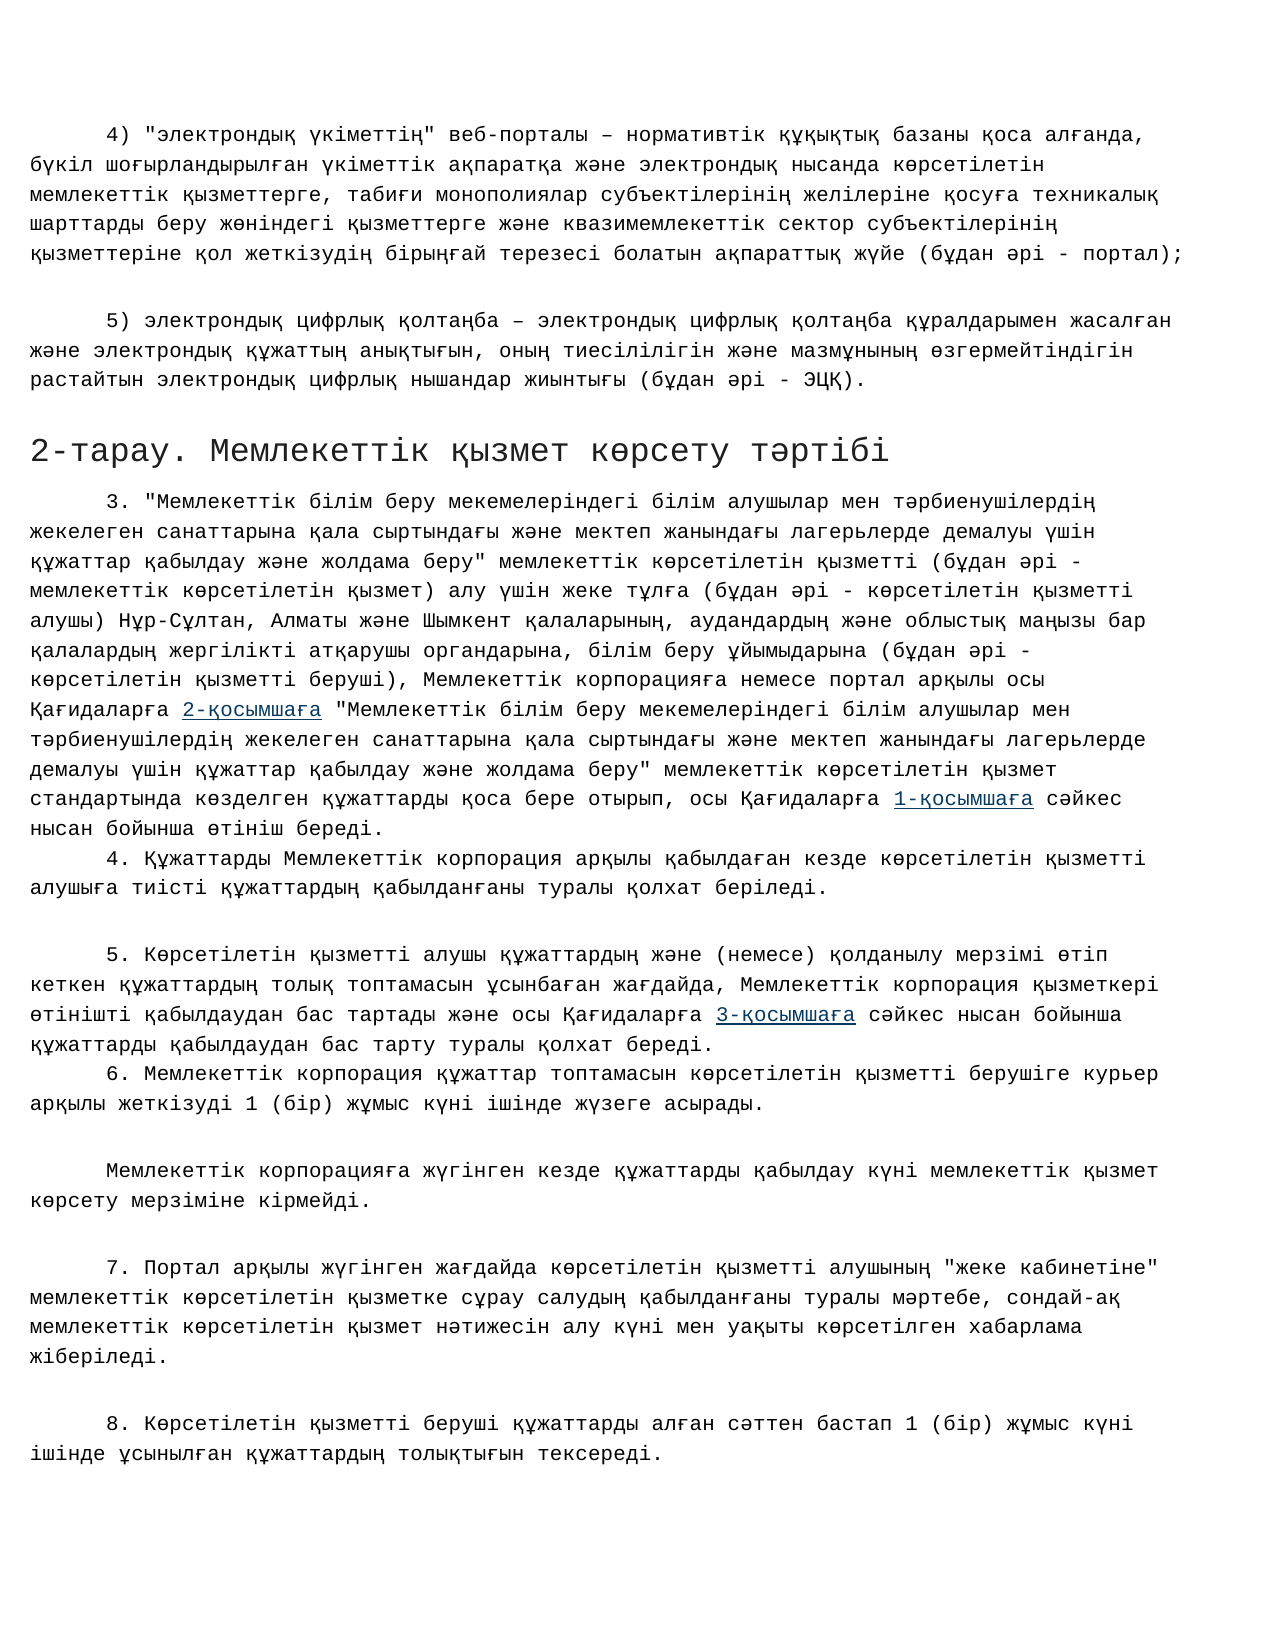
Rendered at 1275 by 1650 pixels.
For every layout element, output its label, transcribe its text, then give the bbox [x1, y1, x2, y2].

text 8. Көрсетілетін қызметті беруші құжаттарды алған сәттен бастап 1 (бір) жұмыс күні ішінде ұсынылған құжаттардың толықтығын тексереді. [29, 1407, 1186, 1467]
text 5. Көрсетілетін қызметті алушы құжаттардың және (немесе) қолданылу мерзімі өтіп кеткен құжаттардың толық топтамасын ұсынбаған жағдайда, Мемлекеттік корпорация қызметкері өтінішті қабылдаудан бас тартады және осы Қағидаларға 3-қосымшаға сәйкес нысан бойынша құжаттарды қабылдаудан бас тарту туралы қолхат береді. [29, 938, 1186, 1057]
text 4. Құжаттарды Мемлекеттік корпорация арқылы қабылдаған кезде көрсетілетін қызметті алушыға тиісті құжаттардың қабылданғаны туралы қолхат беріледі. [29, 842, 1186, 901]
text 3. "Мемлекеттік білім беру мекемелеріндегі білім алушылар мен тәрбиенушілердің жекелеген санаттарына қала сыртындағы және мектеп жанындағы лагерьлерде демалуы үшін құжаттар қабылдау және жолдама беру" мемлекеттік көрсетілетін қызметті (бұдан әрі - мемлекеттік көрсетілетін қызмет) алу үшін жеке тұлға (бұдан әрі - көрсетілетін қызметті алушы) Нұр-Сұлтан, Алматы және Шымкент қалаларының, аудандардың және облыстық маңызы бар қалалардың жергілікті атқарушы органдарына, білім беру ұйымыдарына (бұдан әрі - көрсетілетін қызметті беруші), Мемлекеттік корпорацияға немесе портал арқылы осы Қағидаларға 2-қосымшаға "Мемлекеттік білім беру мекемелеріндегі білім алушылар мен тәрбиенушілердің жекелеген санаттарына қала сыртындағы және мектеп жанындағы лагерьлерде демалуы үшін құжаттар қабылдау және жолдама беру" мемлекеттік көрсетілетін қызмет стандартында көзделген құжаттарды қоса бере отырып, осы Қағидаларға 1-қосымшаға сәйкес нысан бойынша өтініш береді. [29, 485, 1186, 842]
text 5) электрондық цифрлық қолтаңба – электрондық цифрлық қолтаңба құралдарымен жасалған және электрондық құжаттың анықтығын, оның тиесілілігін және мазмұнының өзгермейтіндігін растайтын электрондық цифрлық нышандар жиынтығы (бұдан әрі - ЭЦҚ). [29, 304, 1186, 393]
text 7. Портал арқылы жүгінген жағдайда көрсетілетін қызметті алушының "жеке кабинетіне" мемлекеттік көрсетілетін қызметке сұрау салудың қабылданғаны туралы мәртебе, сондай-ақ мемлекеттік көрсетілетін қызмет нәтижесін алу күні мен уақыты көрсетілген хабарлама жіберіледі. [29, 1251, 1186, 1370]
text 4) "электрондық үкіметтің" веб-порталы – нормативтік құқықтық базаны қоса алғанда, бүкіл шоғырландырылған үкіметтік ақпаратқа және электрондық нысанда көрсетілетін мемлекеттік қызметтерге, табиғи монополиялар субъектілерінің желілеріне қосуға техникалық шарттарды беру жөніндегі қызметтерге және квазимемлекеттік сектор субъектілерінің қызметтеріне қол жеткізудің бірыңғай терезесі болатын ақпараттық жүйе (бұдан әрі - портал); [29, 118, 1186, 267]
text 2-тарау. Мемлекеттік қызмет көрсету тәртібі [29, 431, 1186, 471]
text Мемлекеттік корпорацияға жүгінген кезде құжаттарды қабылдау күні мемлекеттік қызмет көрсету мерзіміне кірмейді. [29, 1154, 1186, 1213]
text 6. Мемлекеттік корпорация құжаттар топтамасын көрсетілетін қызметті берушіге курьер арқылы жеткізуді 1 (бір) жұмыс күні ішінде жүзеге асырады. [29, 1057, 1186, 1117]
